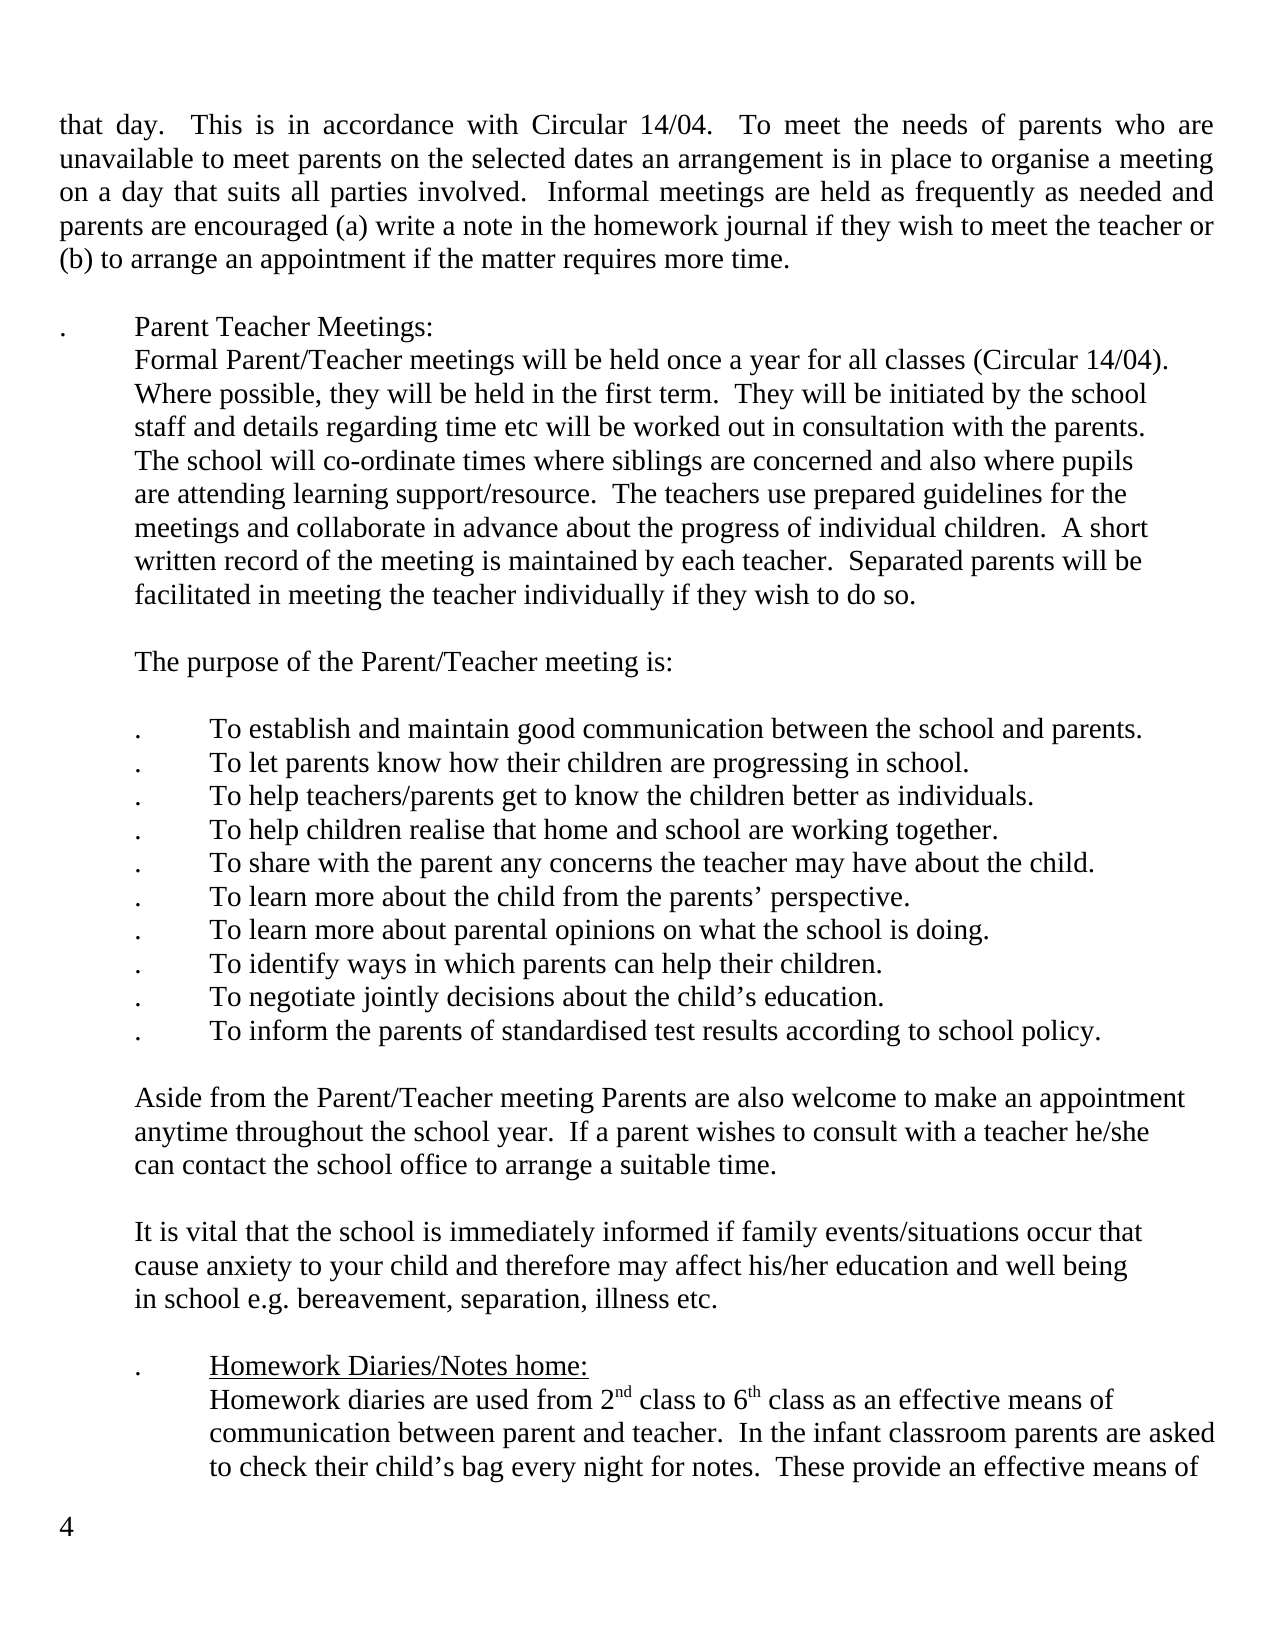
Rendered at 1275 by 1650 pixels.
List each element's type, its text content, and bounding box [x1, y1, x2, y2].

text . To let parents know how their children are progressing in school. [59, 745, 1216, 778]
text anytime throughout the school year. If a parent wishes to consult with a teacher he/she [59, 1114, 1216, 1147]
text The purpose of the Parent/Teacher meeting is: [59, 644, 1216, 678]
text Where possible, they will be held in the first term. They will be initiated by the school [59, 376, 1216, 409]
text staff and details regarding time etc will be worked out in consultation with the parents. [59, 409, 1216, 443]
text It is vital that the school is immediately informed if family events/situations occur that [59, 1214, 1216, 1248]
text . To help children realise that home and school are working together. [59, 812, 1216, 845]
text . To establish and maintain good communication between the school and parents. [59, 711, 1216, 745]
text communication between parent and teacher. In the infant classroom parents are asked to check their child’s bag every night for notes. These provide an effective means of [209, 1416, 1216, 1483]
text facilitated in meeting the teacher individually if they wish to do so. [59, 577, 1216, 611]
text . To learn more about parental opinions on what the school is doing. [59, 912, 1216, 946]
text . Parent Teacher Meetings: [59, 309, 1216, 342]
text Aside from the Parent/Teacher meeting Parents are also welcome to make an appointment [59, 1080, 1216, 1114]
text Formal Parent/Teacher meetings will be held once a year for all classes (Circular 14/04). [59, 342, 1216, 376]
text in school e.g. bereavement, separation, illness etc. [59, 1281, 1216, 1315]
text . To inform the parents of standardised test results according to school policy. [59, 1013, 1216, 1047]
text . To learn more about the child from the parents’ perspective. [59, 879, 1216, 912]
text can contact the school office to arrange a suitable time. [59, 1147, 1216, 1181]
text . To identify ways in which parents can help their children. [59, 946, 1216, 979]
text meetings and collaborate in advance about the progress of individual children. A short [59, 510, 1216, 543]
text cause anxiety to your child and therefore may affect his/her education and well being [59, 1248, 1216, 1281]
text . Homework Diaries/Notes home: [59, 1348, 1216, 1382]
text Homework diaries are used from 2nd class to 6th class as an effective means of [59, 1382, 1216, 1416]
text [59, 107, 1216, 275]
text The school will co-ordinate times where siblings are concerned and also where pupils [59, 443, 1216, 476]
text . To help teachers/parents get to know the children better as individuals. [59, 778, 1216, 812]
text are attending learning support/resource. The teachers use prepared guidelines for the [59, 476, 1216, 510]
text . To share with the parent any concerns the teacher may have about the child. [59, 845, 1216, 879]
text . To negotiate jointly decisions about the child’s education. [59, 979, 1216, 1013]
text written record of the meeting is maintained by each teacher. Separated parents will be [59, 543, 1216, 577]
